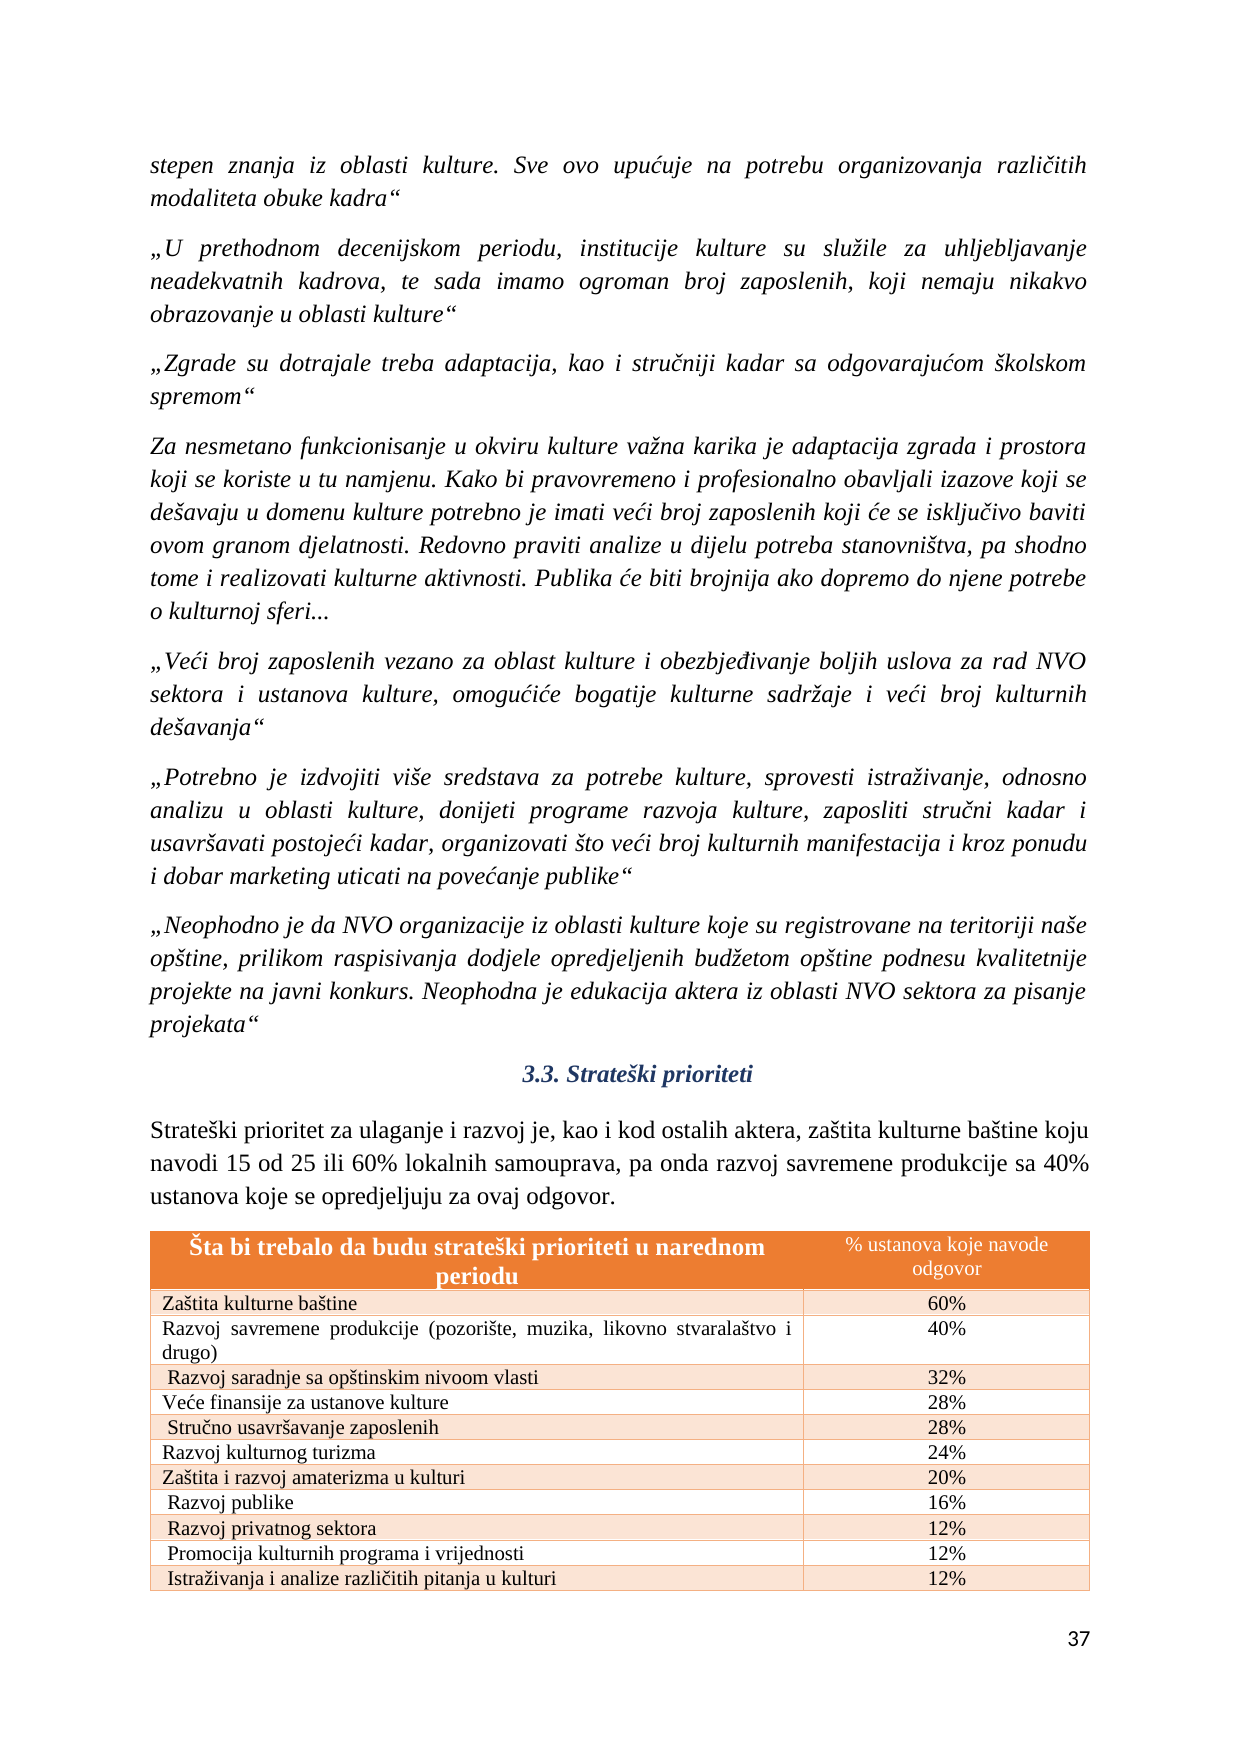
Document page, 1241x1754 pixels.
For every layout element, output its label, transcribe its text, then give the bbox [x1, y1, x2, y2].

table_cell 32% [804, 1365, 1089, 1389]
table_cell 12% [804, 1541, 1089, 1564]
table_cell 12% [804, 1566, 1089, 1590]
text „Neophodno je da NVO organizacije iz oblasti kulture koje su registrovane na teritoriji naše opštine, prilikom raspisivanja dodjele opredjeljenih budžetom opštine podnesu kvalitetnije projekte na javni konkurs. Neophodna je edukacija aktera iz oblasti NVO sektora za pisanje projekata“ [150, 910, 1090, 1038]
table_cell 12% [804, 1515, 1089, 1539]
table_cell Zaštita i razvoj amaterizma u kulturi [151, 1465, 803, 1489]
table_cell 16% [804, 1490, 1089, 1514]
table_cell 40% [804, 1316, 1089, 1364]
table_header Šta bi trebalo da budu strateški prioriteti u narednom periodu [151, 1232, 803, 1289]
table_cell Razvoj publike [151, 1490, 803, 1514]
text Strateški prioritet za ulaganje i razvoj je, kao i kod ostalih aktera, zaštita kulturne baštine koju navodi 15 od 25 ili 60% lokalnih samouprava, pa onda razvoj savremene produkcije sa 40% ustanova koje se opredjeljuju za ovaj odgovor. [150, 1115, 1090, 1210]
table_cell Razvoj savremene produkcije (pozorište, muzika, likovno stvaralaštvo i drugo) [151, 1316, 803, 1364]
table_cell Veće finansije za ustanove kulture [151, 1390, 803, 1414]
table_cell Promocija kulturnih programa i vrijednosti [151, 1541, 803, 1564]
table_cell Istraživanja i analize različitih pitanja u kulturi [151, 1566, 803, 1590]
table_cell 24% [804, 1440, 1089, 1464]
text „U prethodnom decenijskom periodu, institucije kulture su služile za uhljebljavanje neadekvatnih kadrova, te sada imamo ogroman broj zaposlenih, koji nemaju nikakvo obrazovanje u oblasti kulture“ [150, 233, 1090, 327]
text „Veći broj zaposlenih vezano za oblast kulture i obezbjeđivanje boljih uslova za rad NVO sektora i ustanova kulture, omogućiće bogatije kulturne sadržaje i veći broj kulturnih dešavanja“ [150, 646, 1090, 741]
table_cell Stručno usavršavanje zaposlenih [151, 1415, 803, 1439]
table_cell Zaštita kulturne baštine [151, 1291, 803, 1314]
table_header % ustanova koje navode odgovor [804, 1232, 1089, 1289]
subtitle 3.3. Strateški prioriteti [187, 1059, 1090, 1088]
table_cell 20% [804, 1465, 1089, 1489]
table_cell 28% [804, 1390, 1089, 1414]
text Za nesmetano funkcionisanje u okviru kulture važna karika je adaptacija zgrada i prostora koji se koriste u tu namjenu. Kako bi pravovremeno i profesionalno obavljali izazove koji se dešavaju u domenu kulture potrebno je imati veći broj zaposlenih koji će se isključivo baviti ovom granom djelatnosti. Redovno praviti analize u dijelu potreba stanovništva, pa shodno tome i realizovati kulturne aktivnosti. Publika će biti brojnija ako dopremo do njene potrebe o kulturnoj sferi... [150, 431, 1090, 625]
table_cell Razvoj saradnje sa opštinskim nivoom vlasti [151, 1365, 803, 1389]
table_cell 28% [804, 1415, 1089, 1439]
text „Potrebno je izdvojiti više sredstava za potrebe kulture, sprovesti istraživanje, odnosno analizu u oblasti kulture, donijeti programe razvoja kulture, zaposliti stručni kadar i usavršavati postojeći kadar, organizovati što veći broj kulturnih manifestacija i kroz ponudu i dobar marketing uticati na povećanje publike“ [150, 762, 1090, 889]
table_cell Razvoj kulturnog turizma [151, 1440, 803, 1464]
table_cell Razvoj privatnog sektora [151, 1515, 803, 1539]
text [150, 150, 1090, 212]
text „Zgrade su dotrajale treba adaptacija, kao i stručniji kadar sa odgovarajućom školskom spremom“ [150, 348, 1090, 410]
table_cell 60% [804, 1291, 1089, 1314]
